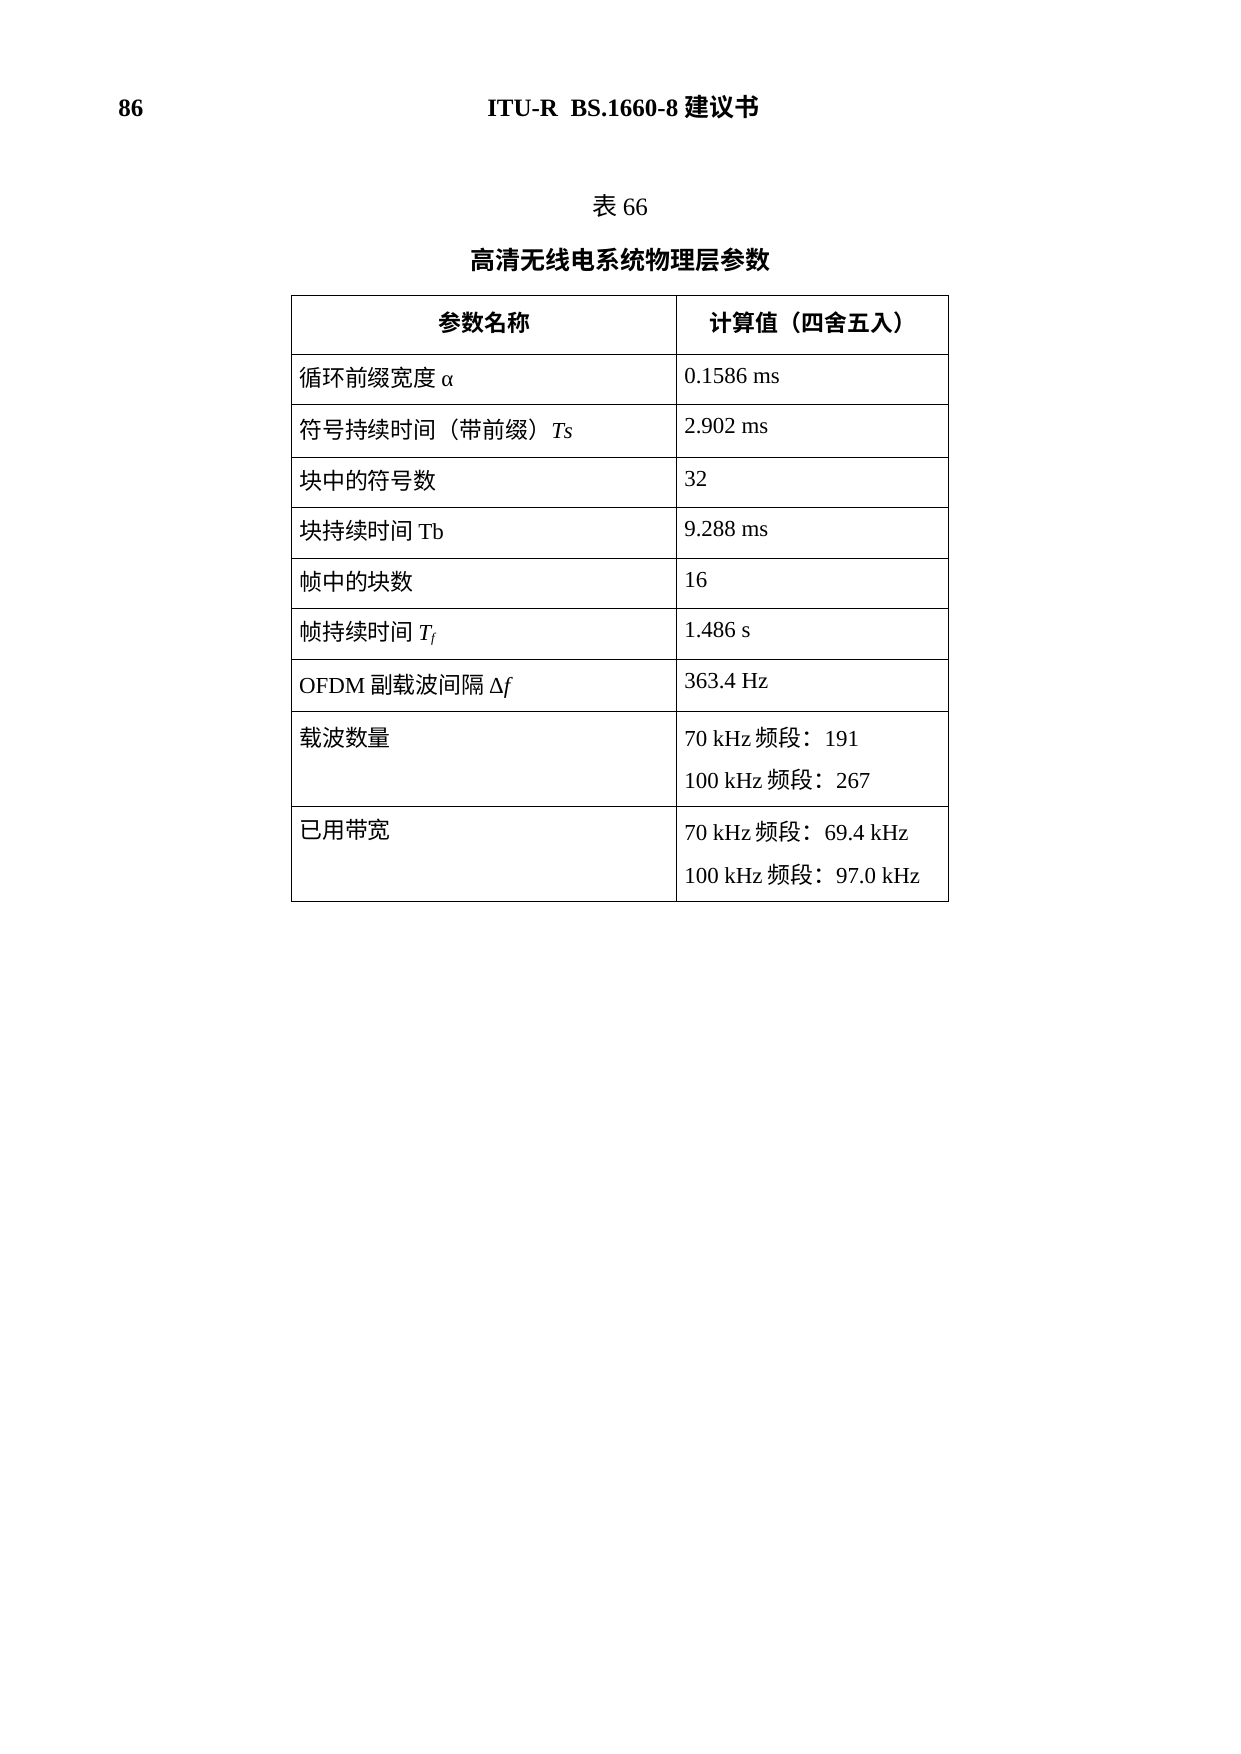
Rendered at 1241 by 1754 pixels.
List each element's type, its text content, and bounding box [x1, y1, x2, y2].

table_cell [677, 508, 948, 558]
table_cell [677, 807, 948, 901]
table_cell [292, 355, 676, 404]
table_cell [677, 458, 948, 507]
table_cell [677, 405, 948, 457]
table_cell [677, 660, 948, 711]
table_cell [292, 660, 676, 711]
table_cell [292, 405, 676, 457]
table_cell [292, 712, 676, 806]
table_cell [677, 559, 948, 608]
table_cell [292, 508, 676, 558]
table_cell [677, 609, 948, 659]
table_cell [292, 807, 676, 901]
title 高清无线电系统物理层参数 [118, 241, 1122, 277]
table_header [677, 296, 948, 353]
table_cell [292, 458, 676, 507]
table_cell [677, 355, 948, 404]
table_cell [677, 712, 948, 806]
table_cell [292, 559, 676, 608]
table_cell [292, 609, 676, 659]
text 表66 [118, 186, 1122, 223]
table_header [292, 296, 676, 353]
